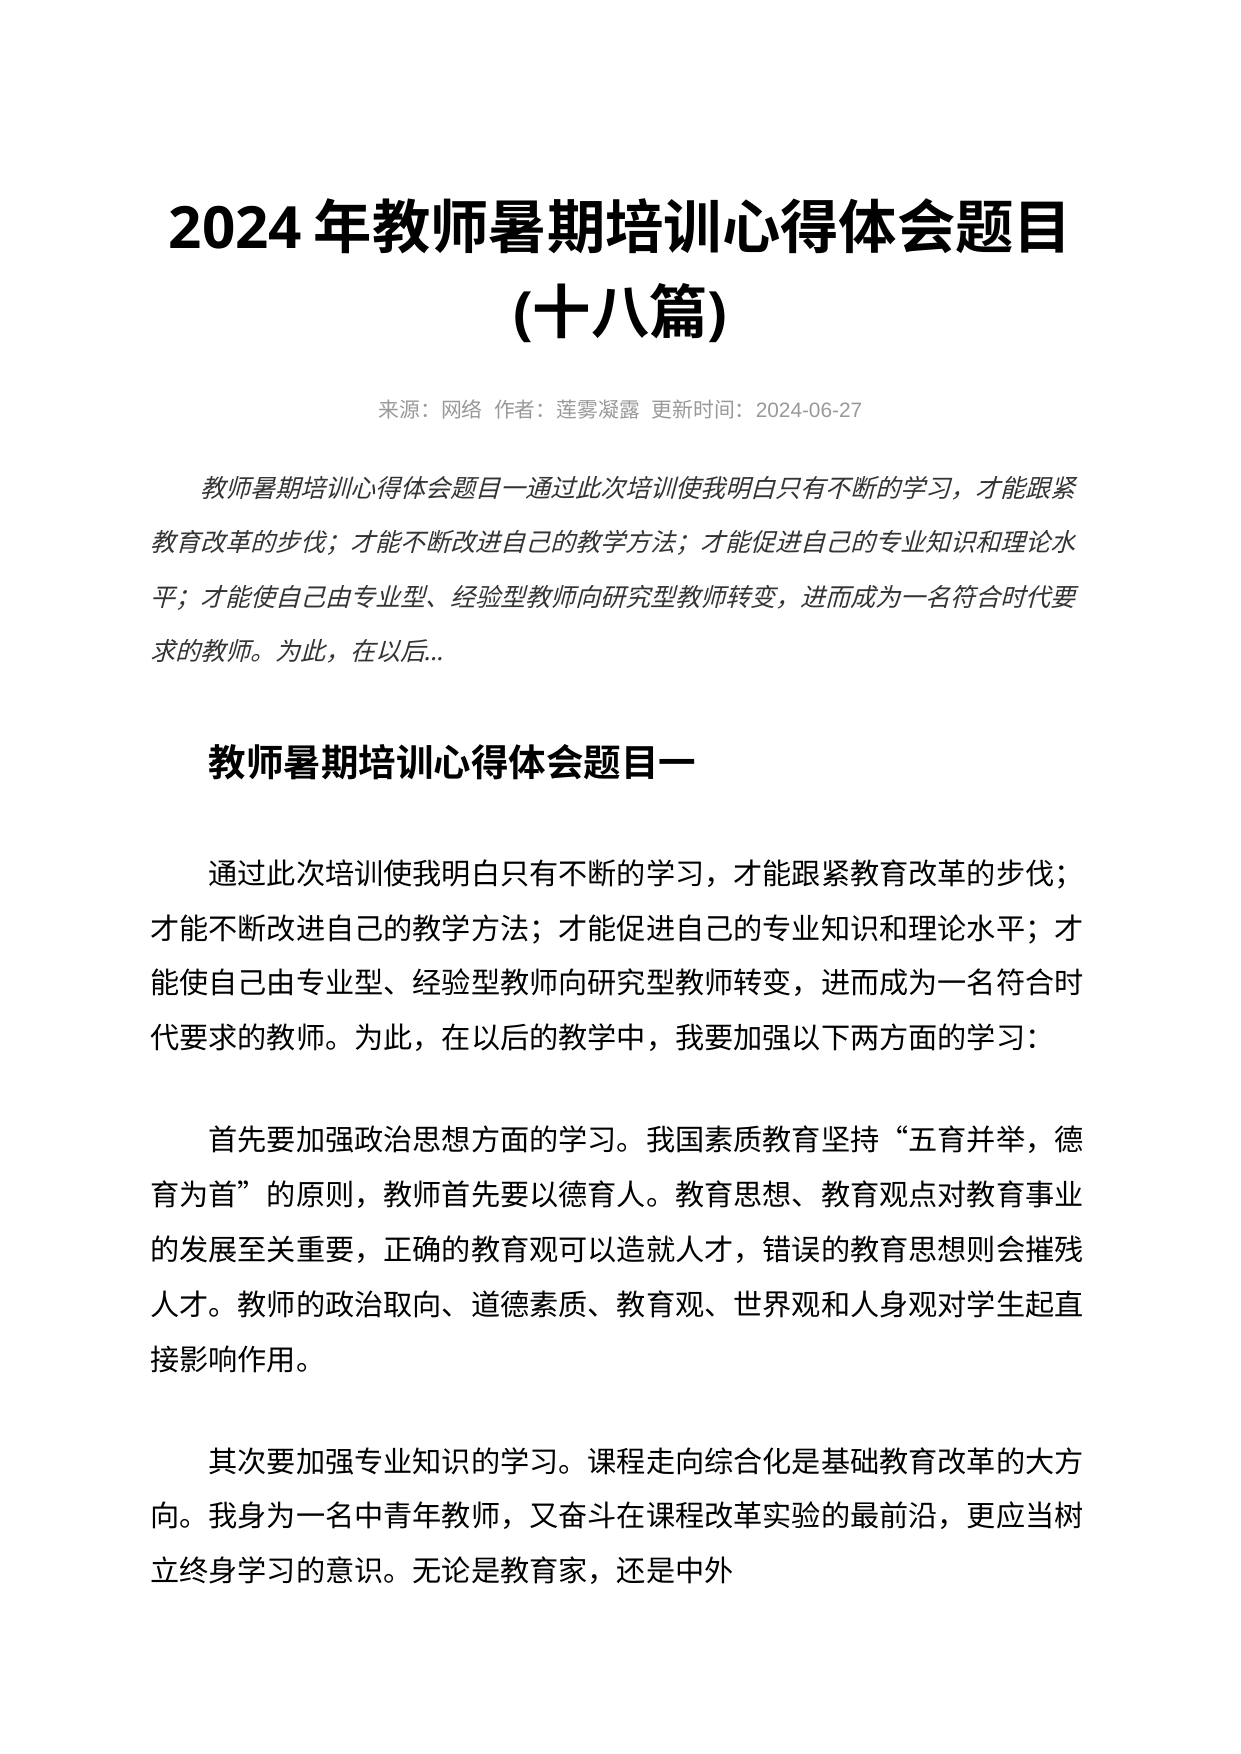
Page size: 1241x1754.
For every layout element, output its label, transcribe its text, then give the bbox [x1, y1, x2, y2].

text 教师暑期培训心得体会题目一 [150, 733, 1090, 787]
text 教师暑期培训心得体会题目一通过此次培训使我明白只有不断的学习，才能跟紧教育改革的步伐；才能不断改进自己的教学方法；才能促进自己的专业知识和理论水平；才能使自己由专业型、经验型教师向研究型教师转变，进而成为一名符合时代要求的教师。为此，在以后... [150, 468, 1090, 668]
text 通过此次培训使我明白只有不断的学习，才能跟紧教育改革的步伐；才能不断改进自己的教学方法；才能促进自己的专业知识和理论水平；才能使自己由专业型、经验型教师向研究型教师转变，进而成为一名符合时代要求的教师。为此，在以后的教学中，我要加强以下两方面的学习： [150, 850, 1090, 1057]
text 首先要加强政治思想方面的学习。我国素质教育坚持“五育并举，德育为首”的原则，教师首先要以德育人。教育思想、教育观点对教育事业的发展至关重要，正确的教育观可以造就人才，错误的教育思想则会摧残人才。教师的政治取向、道德素质、教育观、世界观和人身观对学生起直接影响作用。 [150, 1117, 1090, 1379]
subtitle 2024年教师暑期培训心得体会题目(十八篇) [150, 181, 1090, 351]
text 其次要加强专业知识的学习。课程走向综合化是基础教育改革的大方向。我身为一名中青年教师，又奋斗在课程改革实验的最前沿，更应当树立终身学习的意识。无论是教育家，还是中外 [150, 1438, 1090, 1590]
text 来源：网络 作者：莲雾凝露 更新时间：2024-06-27 [150, 398, 1090, 422]
